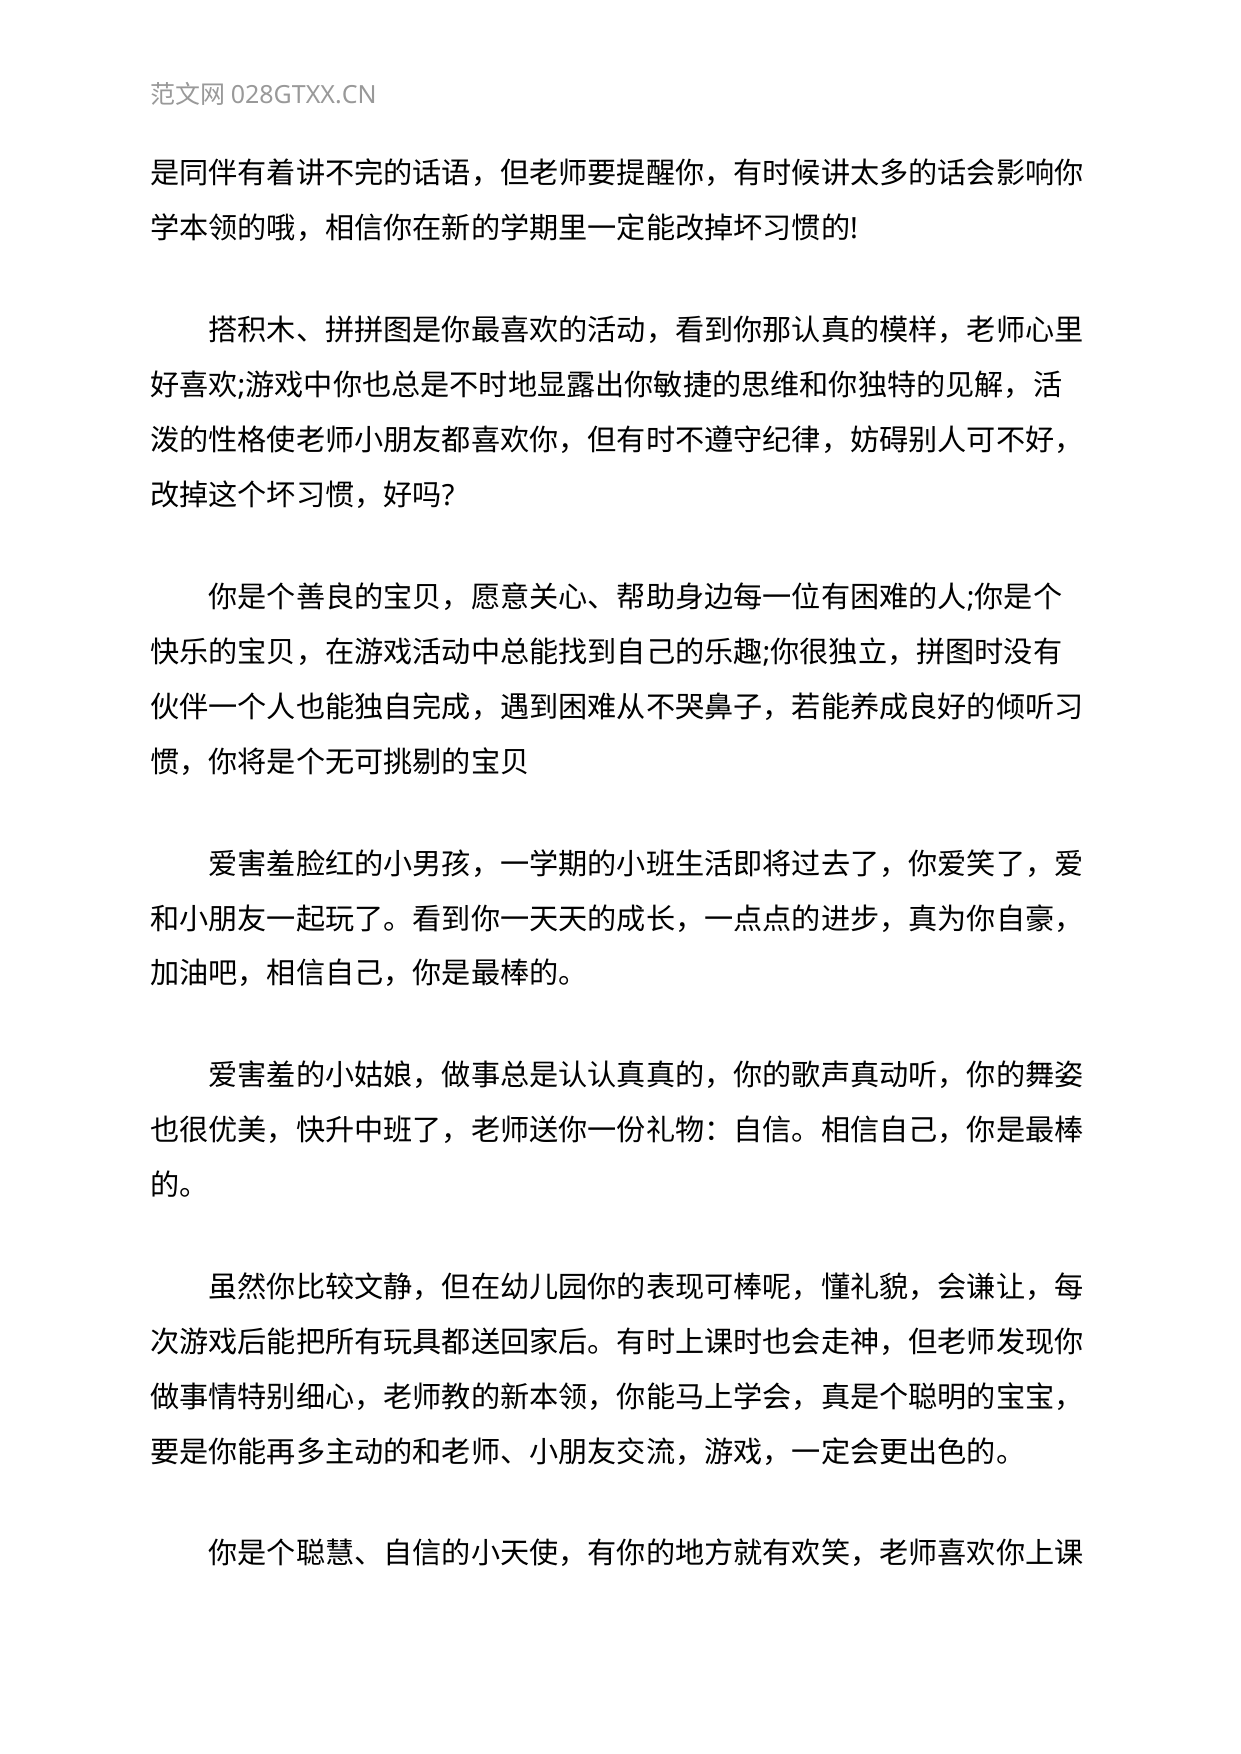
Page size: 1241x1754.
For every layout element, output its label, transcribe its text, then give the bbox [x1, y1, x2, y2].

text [150, 1530, 1090, 1572]
text 虽然你比较文静，但在幼儿园你的表现可棒呢，懂礼貌，会谦让，每次游戏后能把所有玩具都送回家后。有时上课时也会走神，但老师发现你做事情特别细心，老师教的新本领，你能马上学会，真是个聪明的宝宝，要是你能再多主动的和老师、小朋友交流，游戏，一定会更出色的。 [150, 1263, 1090, 1470]
text 你是个善良的宝贝，愿意关心、帮助身边每一位有困难的人;你是个快乐的宝贝，在游戏活动中总能找到自己的乐趣;你很独立，拼图时没有伙伴一个人也能独自完成，遇到困难从不哭鼻子，若能养成良好的倾听习惯，你将是个无可挑剔的宝贝 [150, 574, 1090, 781]
text 爱害羞的小姑娘，做事总是认认真真的，你的歌声真动听，你的舞姿也很优美，快升中班了，老师送你一份礼物：自信。相信自己，你是最棒的。 [150, 1052, 1090, 1204]
text 搭积木、拼拼图是你最喜欢的活动，看到你那认真的模样，老师心里好喜欢;游戏中你也总是不时地显露出你敏捷的思维和你独特的见解，活泼的性格使老师小朋友都喜欢你，但有时不遵守纪律，妨碍别人可不好，改掉这个坏习惯，好吗? [150, 307, 1090, 514]
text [150, 150, 1090, 247]
text 爱害羞脸红的小男孩，一学期的小班生活即将过去了，你爱笑了，爱和小朋友一起玩了。看到你一天天的成长，一点点的进步，真为你自豪，加油吧，相信自己，你是最棒的。 [150, 840, 1090, 992]
